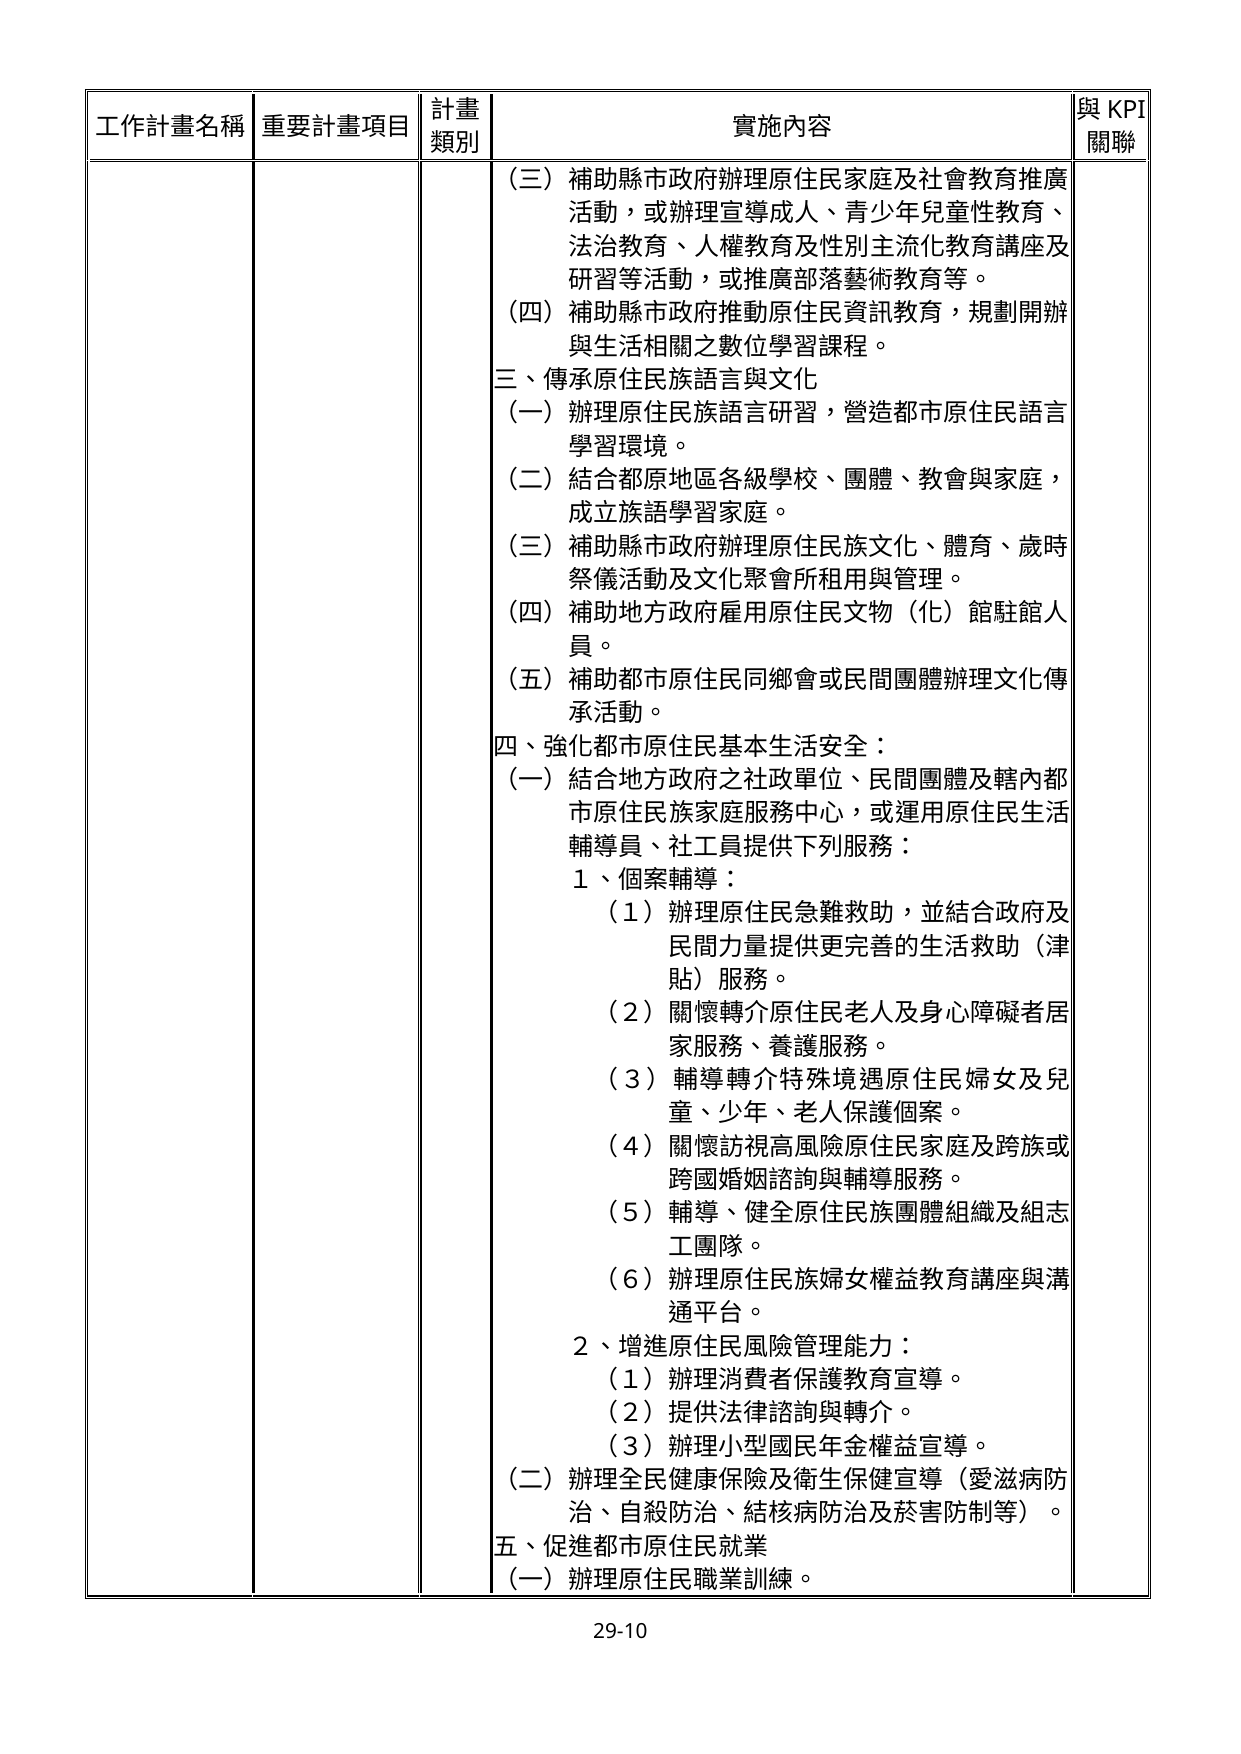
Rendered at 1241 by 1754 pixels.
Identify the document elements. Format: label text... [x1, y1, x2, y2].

table_cell 都市原住民發展計畫 [88, 159, 253, 1595]
table_header 計畫類別 [420, 92, 491, 158]
table_header 重要計畫項目 [253, 90, 420, 158]
table_cell 辦理族語學習普及班 [1073, 159, 1148, 1595]
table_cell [491, 159, 1073, 1595]
table_header 工作計畫名稱 [86, 90, 253, 158]
table_header 實施內容 [491, 90, 1073, 158]
table_cell 其它 [420, 162, 491, 1595]
table_cell 辦理都市原住民發展計畫104年度計畫 [253, 159, 420, 1595]
table_header 與KPI關聯 [1073, 92, 1148, 158]
